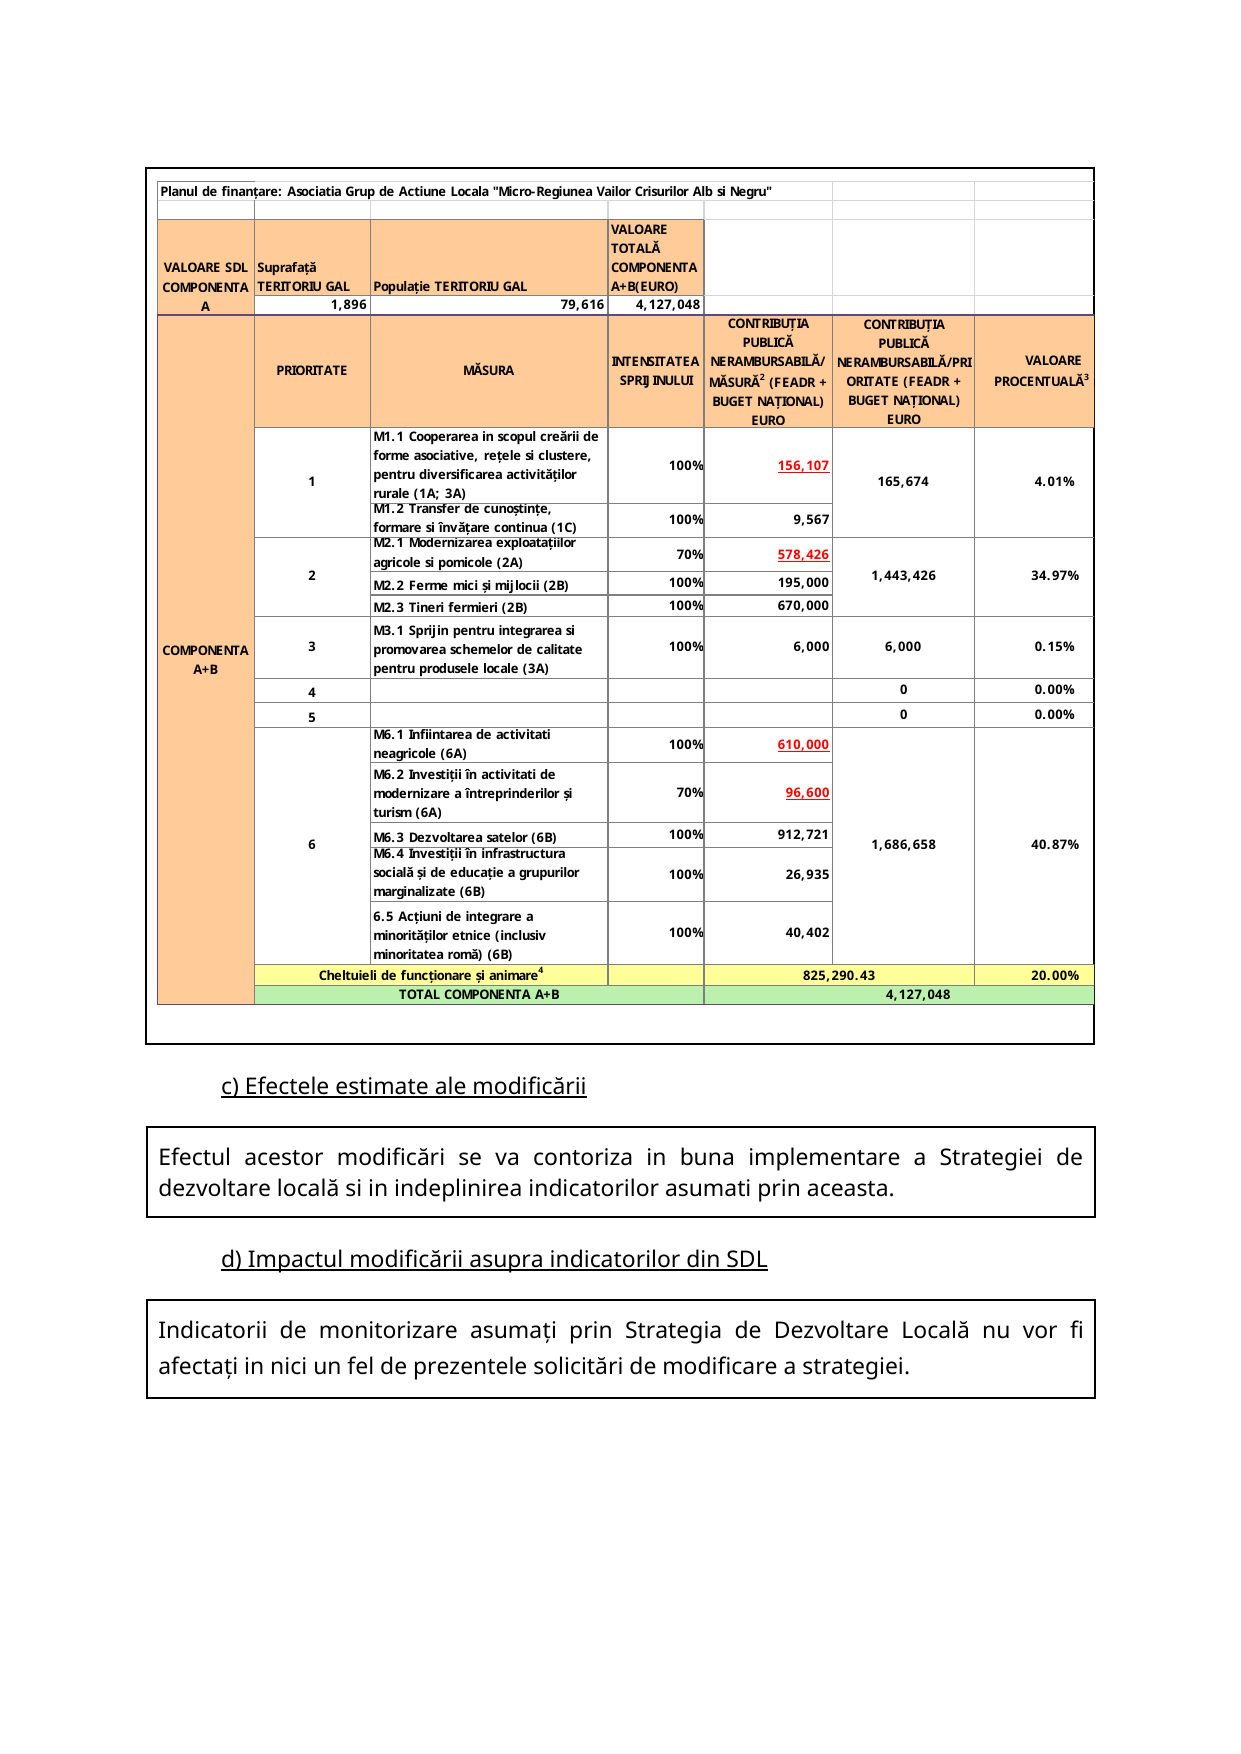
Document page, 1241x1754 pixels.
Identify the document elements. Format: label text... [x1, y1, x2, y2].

table_header Efectul acestor modificări se va contoriza in buna implementare a Strategiei de dezvoltare locală si in indeplinirea indicatorilor asumati prin aceasta. [148, 1128, 1094, 1216]
table_header Se modifica urmatoarele sectiuni din SDL: 1. Cap. V Prezentarea masurilor: A) Denumirea măsurii – Cooperarea in scopul creării de forme asociative, rețele si clustere, pentru diversificarea activităților rurale CODUL Măsurii - Măsura 1.1 / 1A; 3A Tipul măsurii: INVESTIȚII SERVICII SPRIJIN FORFETAR Descrierea generală a măsurii, inclusiv a logicii de intervenție a acesteia și a contribuției la prioritățile strategiei, la domeniile de intervenție, la obiectivele transversale și a complementarității cu alte măsuri din SDL In cadrul acestei măsuri, se acordă sprijin financiar pentru a facilita cooperarea între actorii implicați în dezvoltarea rurală, pentru: crearea de cooperative, grupuri de producători, rețele si clustere, , in scopul implementării in comun a unui plan de afaceri din domeniul agricol si industrie alimentara inclusiv investiții (lanț scurt de aprovizionare si piața local, scheme de calitate) turism, cultura, sănătate, social, (ateliere de mestesuguri, educatie nonformala, etc.) Obiectiv(e) de dezvoltare rurală favorizarea competitivității agriculturii asigurarea gestionarii durabile a resurselor naturale si combaterea schimbărilor climatice obtinerea unei dezvoltari teritoriale echilibrate a economiilor si comunitatilor rurale,inclusiv crearea si mentinerea de locuri de munca 4. Beneficiari direcți/indirecți (grup țintă) Orice legal constituita in vederea cooperarii sub incidenta articolului 35 din R.UE 1305/2013 (conform art. 35 din R.UE 1305/2013, format din minim 2 entitati). ATENTIE!!!: Animarea in vederea constituirii parteneriatului se va documenta in cadrul dosarului cererii de finantare (liste de prezenta, poze de la intilniri, procese verbal de sedinta, etc.) Tipuri de acțiuni eligibile și neeligibile Acțiuni eligibile Realizarea de actiuni materiale si imateriale in scopul implementarii in comun a unor proiecte de interes local (turism, cultura, social, sanatate, (ateliere de mestesuguri, educatie nonformala, etc.) , etc. Realizarea de actiuni materiale si imateriale in scopul implementarii și promovării in comun a elementelor, proiectelor, tehnologiilor, metodelor, inovațiilor relevante pentru domeniul agricol. ; Realizarea actiunilor cuprinse in planul de marketing, inclusiv cheltuielile de promovare; Costurile de funcţionare a cooperării Condiții de eligibilitate • Solicitantul trebuie să se încadreze în categoria beneficiarilor eligibili; in vederea cooperarii sub incidenta articolului 35 din R.UE 1305/2013 (conform art. 35 din R.UE 1305/2013, format din minim 2 entitati). Solicitantul trebuie sa dovedeasca animarea premergatoare asocierii in vederea cooperarii sub incidenta art. 35 din R.UE 1305/2013. 8. Criterii de selecție -relevanta proiectului pentru specificul local; -numărul de parteneri care vor forma organizațiile colective - 9. Sume (aplicabile) și rata sprijinului sprijinului % (caz in care serviciile prestate catre terti se vor face cu titlu gratuit) % 10. Indicatori de monitorizare 1.B) Denumirea măsurii – Modernizarea exploatațiilor agricole si pomicole CODUL Măsurii - Măsura 2.1 / 2A 10. Indicatori specifici 1.C) Denumirea măsurii – Investiții în activitati de modernizare a întreprinderilor și turism (6A) CODUL Măsurii - Măsura 6.2 / 6A 10. Indicatori de monitorizare 1.D – Denumirea măsuri- Infiintarea de activitati neagricole CODUL Măsurii - Măsura 6.1 / 6A 10. Indicatori de monitorizare Cap X: Planul de finantare al strategiei P1SDL. Dezvoltarea și modernizarea agriculturii competitive % P2SDL. Susținerea diversificării și dezvoltării antreprenoriatului și economiei rurale neagricole % P3SDL. Creșterea calității vieții prin susținerea infrastructurii de toate tipurile și serviciilor spre populație % P4SDL. Capitalizarea intelectului rural prin formare, informare și inovare% P5SDL. Combaterea sărăciei și integrarea grupurilor marginalizate și în dificultate % La nivelul măsurilor distribuția alocărilor cheltuială publică, exclusiv cheltuielile de funcționare și animare, se prezintă astfel: • M6.3 Dezvoltarea satelor = 22,12, % • M2.3 Tineri fermieri = 16,23% • M6.1 Infiintarea de activitati neagricole = % • M2.1 Modernizarea exploatațiilor agricole si pomicole = • M6.2 Investiții în activitati de modernizare a întreprinderilor și turism = • M2.2 Ferme mici și mijlocii = • M1.1 Cooperarea in scopul creării de forme asociative, rețele si clustere, pentru diversificarea activităților rurale = • M6.5 Acțiuni de integrare a minorităților etnice (inclusiv minoritatea romă) = • M6.4 Investiții în infrastructura socială și de educație a grupurilor marginalizate = • M1.2 Transfer de cunoștințe, formare si învățare continua = 0,23% • M3.1 Sprijin pentru integrarea si promovarea schemelor de calitate pentru produsele locale = 3.Modificarea Anexei 4 – Planul de finantare din cadrul SDL [147, 169, 1093, 1043]
text d) Impactul modificării asupra indicatorilor din SDL [221, 1243, 1094, 1274]
table_header Indicatorii de monitorizare asumaţi prin Strategia de Dezvoltare Locală nu vor fi afectaţi in nici un fel de prezentele solicitări de modificare a strategiei. [148, 1301, 1094, 1397]
text c) Efectele estimate ale modificării [221, 1070, 1094, 1101]
